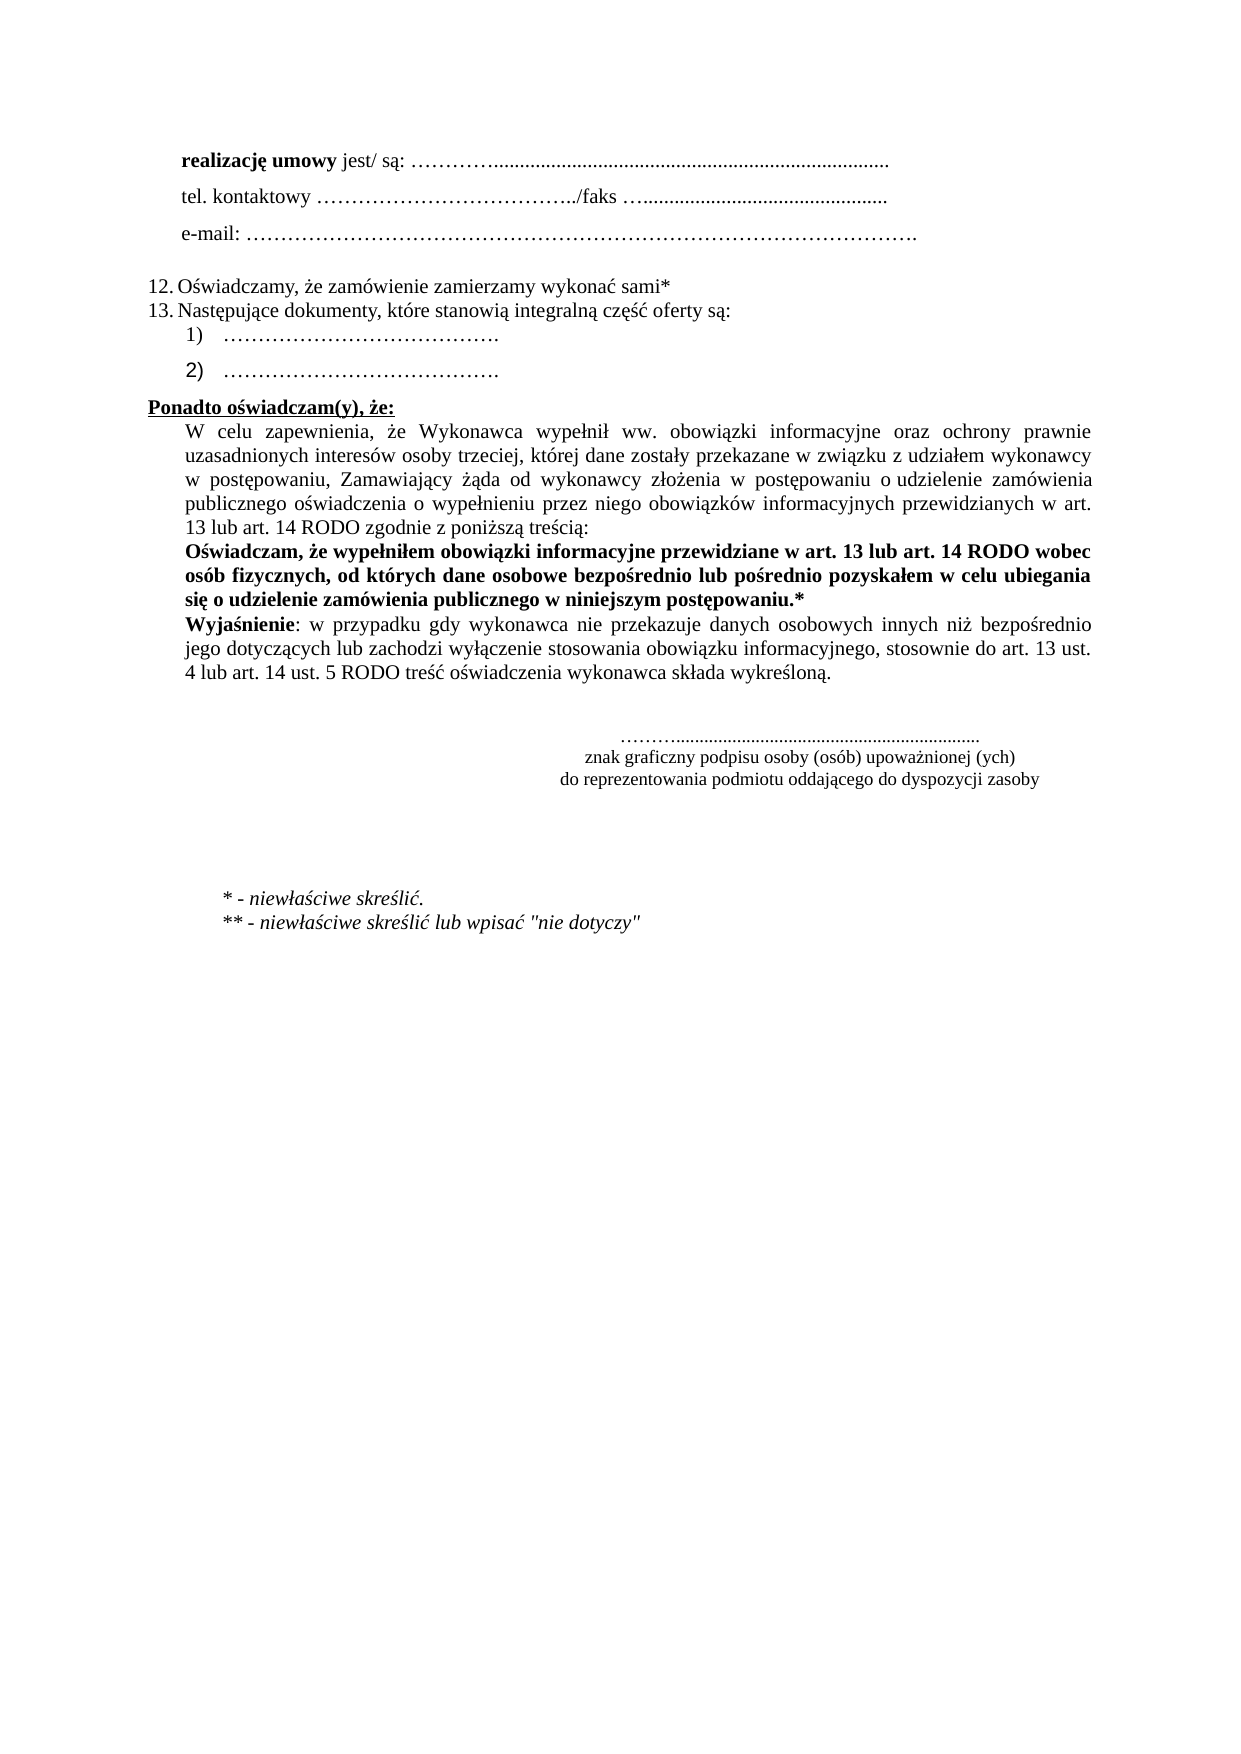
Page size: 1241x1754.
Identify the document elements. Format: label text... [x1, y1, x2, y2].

list …………………………………. [185, 358, 1093, 382]
text Oświadczam, że wypełniłem obowiązki informacyjne przewidziane w art. 13 lub art. 14 RODO wobec osób fizycznych, od których dane osobowe bezpośrednio lub pośrednio pozyskałem w celu ubiegania się o udzielenie zamówienia publicznego w niniejszym postępowaniu.* [185, 539, 1093, 611]
text realizację umowy jest/ są: …………............................................................................ [181, 148, 1093, 172]
text ** - niewłaściwe skreślić lub wpisać "nie dotyczy" [221, 910, 1083, 934]
text Ponadto oświadczam(y), że: [148, 395, 1093, 419]
text znak graficzny podpisu osoby (osób) upoważnionej (ych) [148, 746, 1083, 768]
list Oświadczamy, że zamówienie zamierzamy wykonać sami* [148, 273, 1093, 298]
list …………………………………. [185, 322, 1093, 346]
text do reprezentowania podmiotu oddającego do dyspozycji zasoby [148, 768, 1083, 789]
text W celu zapewnienia, że Wykonawca wypełnił ww. obowiązki informacyjne oraz ochrony prawnie uzasadnionych interesów osoby trzeciej, której dane zostały przekazane w związku z udziałem wykonawcy w postępowaniu, Zamawiający żąda od wykonawcy złożenia w postępowaniu o udzielenie zamówienia publicznego oświadczenia o wypełnieniu przez niego obowiązków informacyjnych przewidzianych w art. 13 lub art. 14 RODO zgodnie z poniższą treścią: [185, 419, 1093, 539]
text e-mail: ……………………………………………………………………………………. [181, 221, 1093, 245]
list Następujące dokumenty, które stanowią integralną część oferty są: [148, 298, 1093, 322]
text * - niewłaściwe skreślić. [221, 886, 1083, 910]
text ………................................................................. [148, 725, 1083, 746]
text tel. kontaktowy ………………………………../faks …............................................... [181, 184, 1093, 208]
text Wyjaśnienie: w przypadku gdy wykonawca nie przekazuje danych osobowych innych niż bezpośrednio jego dotyczących lub zachodzi wyłączenie stosowania obowiązku informacyjnego, stosownie do art. 13 ust. 4 lub art. 14 ust. 5 RODO treść oświadczenia wykonawca składa wykreśloną. [185, 611, 1093, 684]
